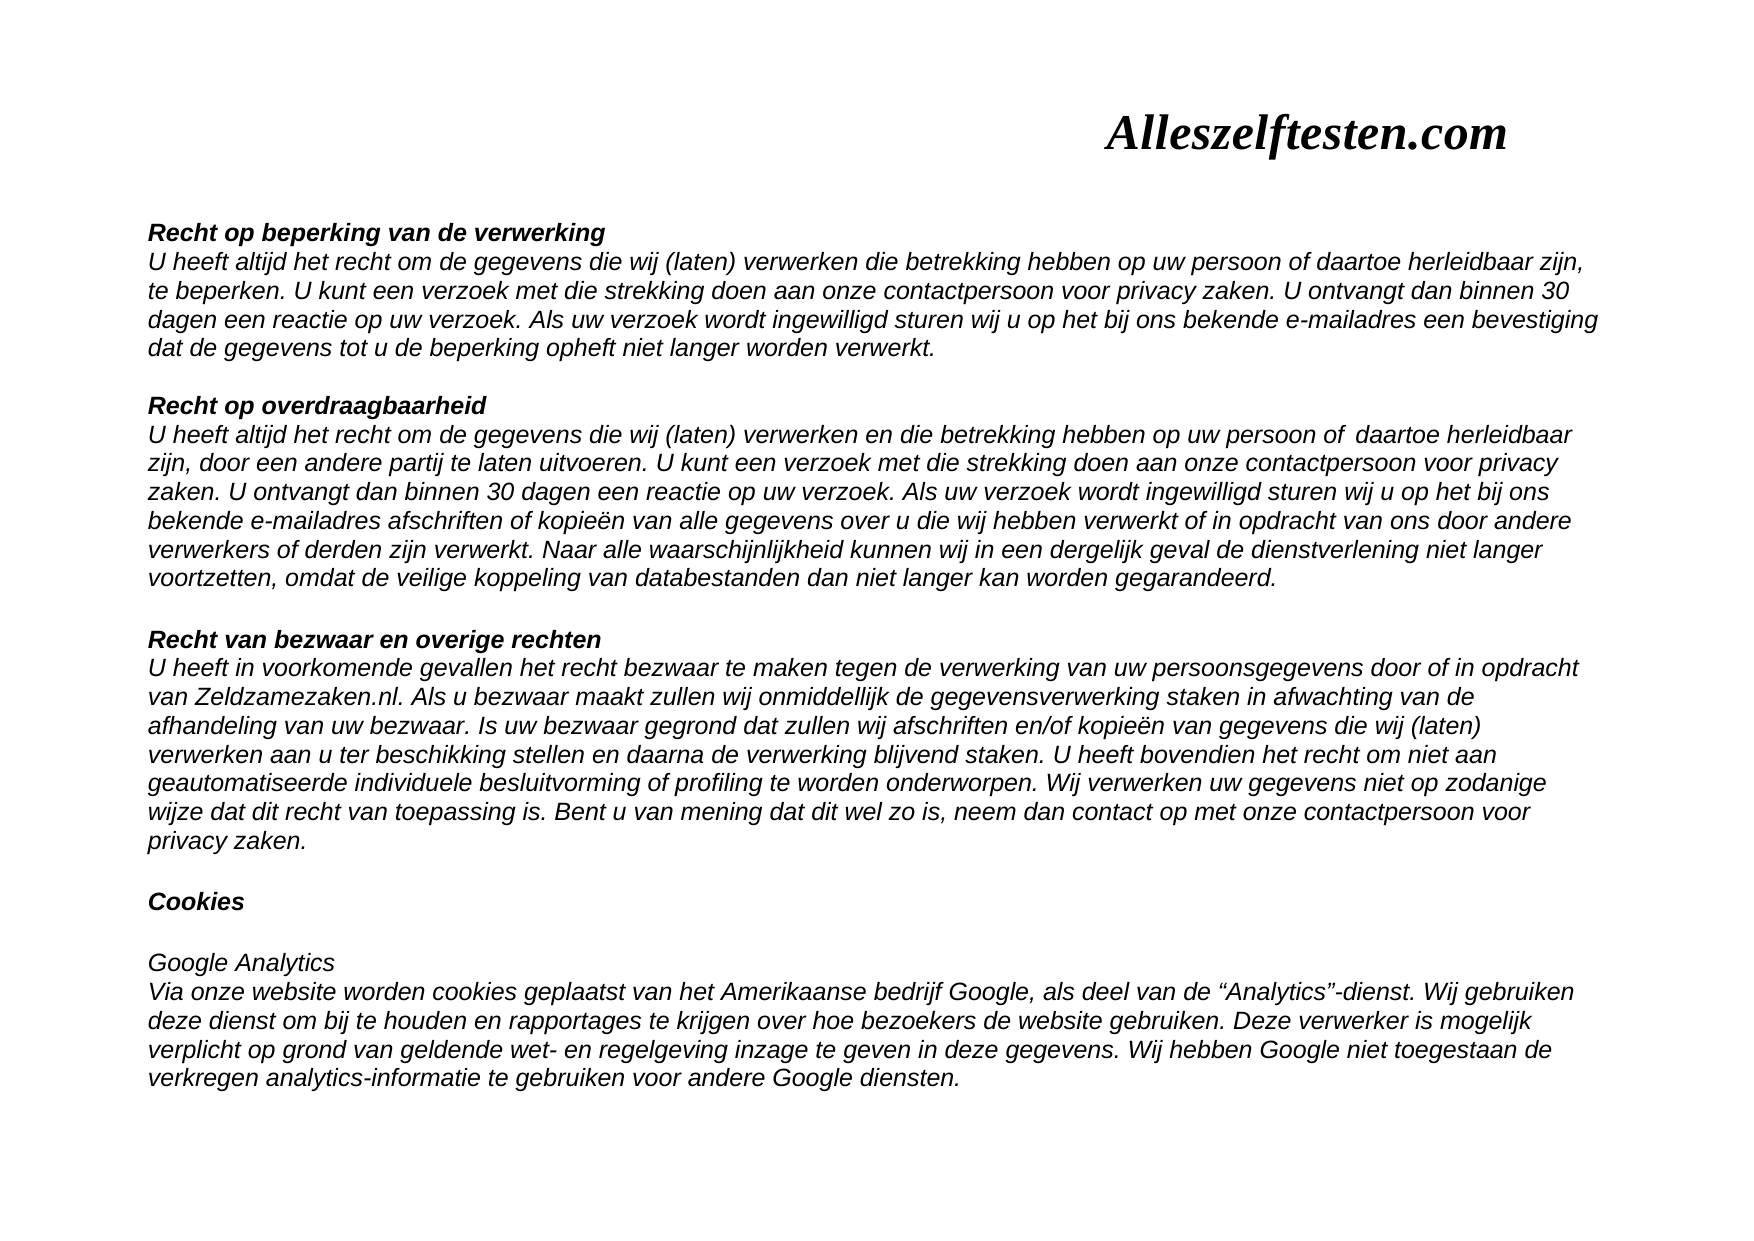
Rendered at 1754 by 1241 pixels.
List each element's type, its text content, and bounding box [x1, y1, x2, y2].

text Recht op beperking van de verwerking [148, 218, 1606, 247]
text Cookies [148, 887, 1606, 916]
text Recht van bezwaar en overige rechten U heeft in voorkomende gevallen het recht bezwaar te maken tegen de verwerking van uw persoonsgegevens door of in opdracht van Zeldzamezaken.nl. Als u bezwaar maakt zullen wij onmiddellijk de gegevensverwerking staken in afwachting van de afhandeling van uw bezwaar. Is uw bezwaar gegrond dat zullen wij afschriften en/of kopieën van gegevens die wij (laten) verwerken aan u ter beschikking stellen en daarna de verwerking blijvend staken. U heeft bovendien het recht om niet aan geautomatiseerde individuele besluitvorming of profiling te worden onderworpen. Wij verwerken uw gegevens niet op zodanige wijze dat dit recht van toepassing is. Bent u van mening dat dit wel zo is, neem dan contact op met onze contactpersoon voor privacy zaken. [148, 624, 1606, 854]
text U heeft altijd het recht om de gegevens die wij (laten) verwerken die betrekking hebben op uw persoon of daartoe herleidbaar zijn, te beperken. U kunt een verzoek met die strekking doen aan onze contactpersoon voor privacy zaken. U ontvangt dan binnen 30 dagen een reactie op uw verzoek. Als uw verzoek wordt ingewilligd sturen wij u op het bij ons bekende e-mailadres een bevestiging dat de gegevens tot u de beperking opheft niet langer worden verwerkt. [148, 247, 1606, 362]
text Recht op overdraagbaarheid U heeft altijd het recht om de gegevens die wij (laten) verwerken en die betrekking hebben op uw persoon of daartoe herleidbaar zijn, door een andere partij te laten uitvoeren. U kunt een verzoek met die strekking doen aan onze contactpersoon voor privacy zaken. U ontvangt dan binnen 30 dagen een reactie op uw verzoek. Als uw verzoek wordt ingewilligd sturen wij u op het bij ons bekende e-mailadres afschriften of kopieën van alle gegevens over u die wij hebben verwerkt of in opdracht van ons door andere verwerkers of derden zijn verwerkt. Naar alle waarschijnlijkheid kunnen wij in een dergelijk geval de dienstverlening niet langer voortzetten, omdat de veilige koppeling van databestanden dan niet langer kan worden gegarandeerd. [148, 391, 1606, 592]
text Google Analytics Via onze website worden cookies geplaatst van het Amerikaanse bedrijf Google, als deel van de “Analytics”-dienst. Wij gebruiken deze dienst om bij te houden en rapportages te krijgen over hoe bezoekers de website gebruiken. Deze verwerker is mogelijk verplicht op grond van geldende wet- en regelgeving inzage te geven in deze gegevens. Wij hebben Google niet toegestaan de verkregen analytics-informatie te gebruiken voor andere Google diensten. [148, 948, 1606, 1092]
